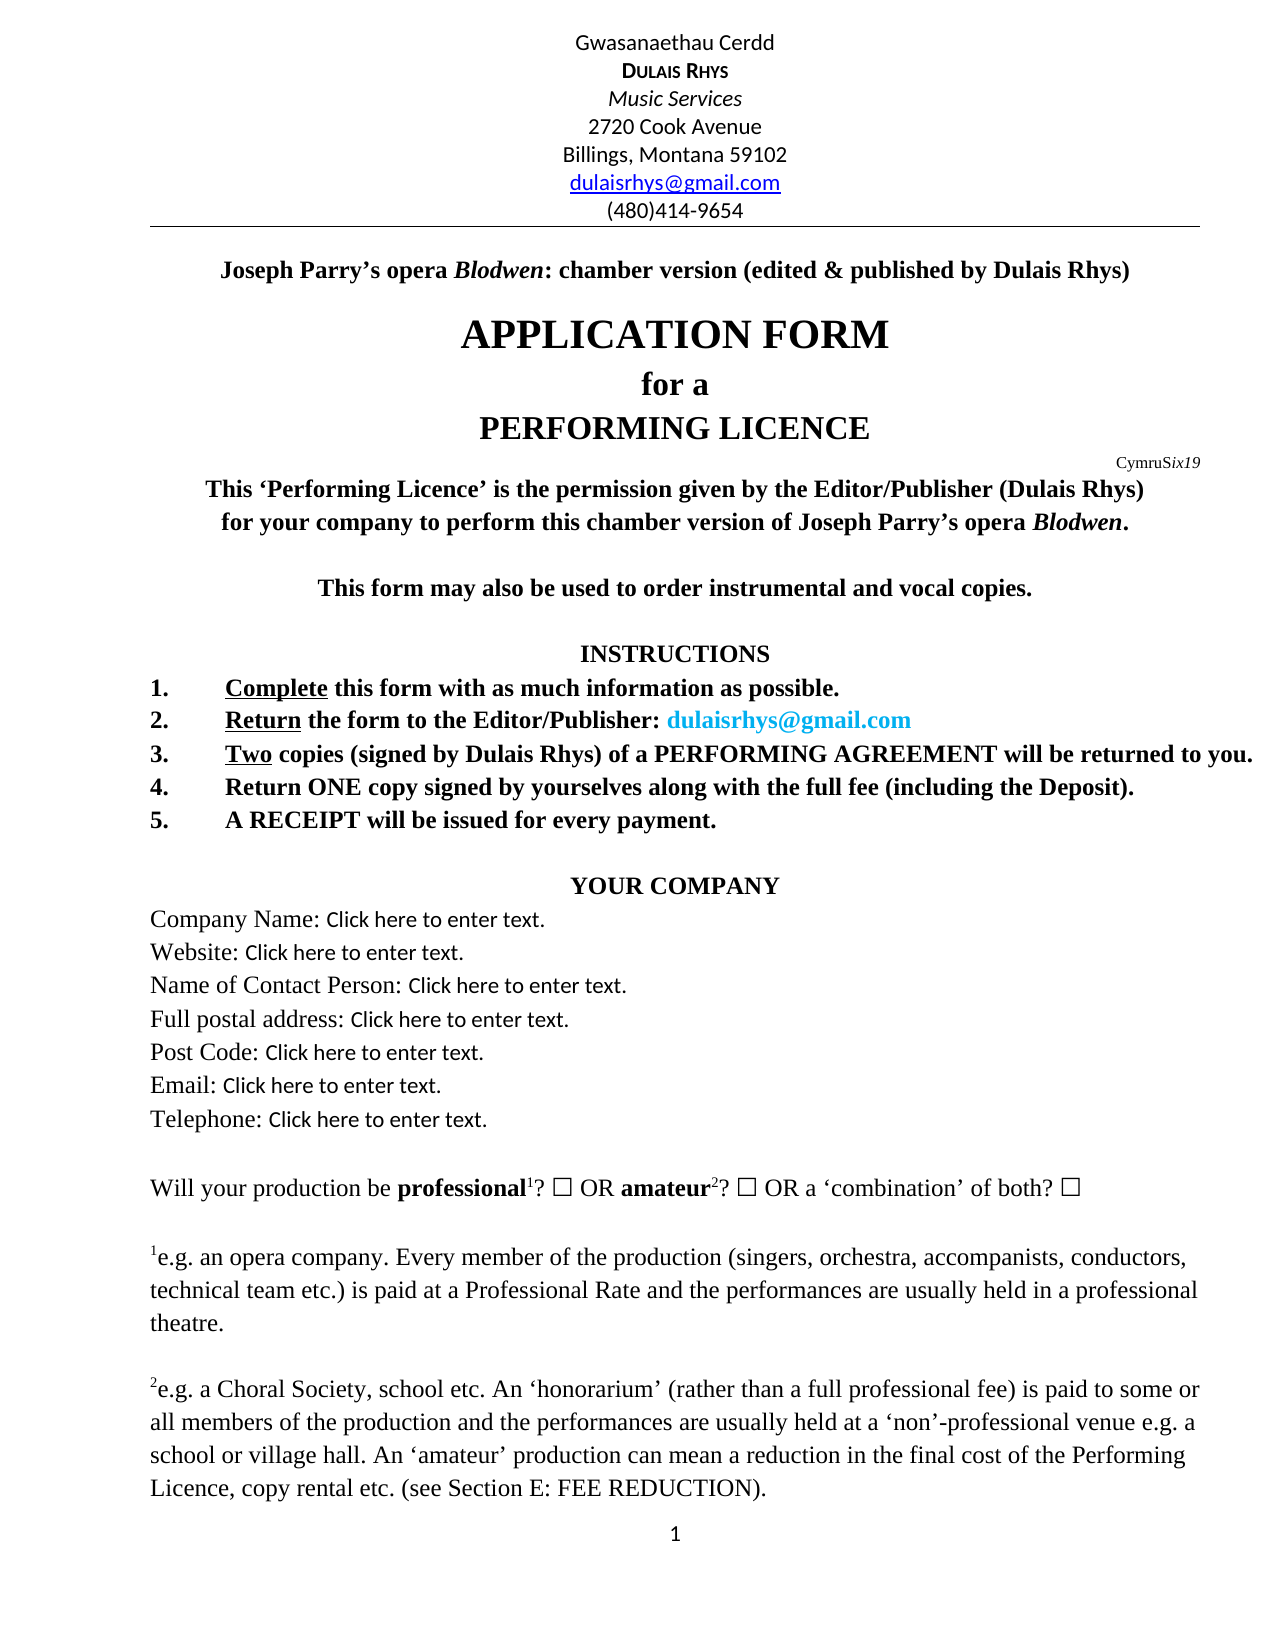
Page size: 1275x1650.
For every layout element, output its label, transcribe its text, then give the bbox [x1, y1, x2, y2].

text Telephone: [150, 1104, 1200, 1133]
text 5. A RECEIPT will be issued for every payment. [150, 805, 1200, 833]
text CymruSix19 [150, 452, 1200, 472]
text for a [150, 364, 1200, 403]
text 1. Complete this form with as much information as possible. [150, 673, 1200, 701]
text 1e.g. an opera company. Every member of the production (singers, orchestra, accompanists, conductors, technical team etc.) is paid at a Professional Rate and the performances are usually held in a professional theatre. [150, 1242, 1200, 1337]
text 2e.g. a Choral Society, school etc. An ‘honorarium’ (rather than a full professional fee) is paid to some or all members of the production and the performances are usually held at a ‘non’-professional venue e.g. a school or village hall. An ‘amateur’ production can mean a reduction in the final cost of the Performing Licence, copy rental etc. (see Section E: FEE REDUCTION). [150, 1374, 1219, 1502]
text 4. Return ONE copy signed by yourselves along with the full fee (including the Deposit). [150, 772, 1200, 800]
text Joseph Parry’s opera Blodwen: chamber version (edited & published by Dulais Rhys) [150, 255, 1200, 284]
text 3. Two copies (signed by Dulais Rhys) of a PERFORMING AGREEMENT will be returned to you. [150, 739, 1275, 767]
text for your company to perform this chamber version of Joseph Parry’s opera Blodwen. [150, 507, 1200, 536]
text Email: [150, 1070, 1200, 1099]
text Post Code: [150, 1037, 1200, 1066]
text YOUR COMPANY [150, 871, 1200, 899]
text INSTRUCTIONS [150, 639, 1200, 668]
text Website: [150, 937, 1200, 966]
text Will your production be professional1? OR amateur2? OR a ‘combination’ of both? [150, 1170, 1200, 1204]
text This ‘Performing Licence’ is the permission given by the Editor/Publisher (Dulais Rhys) [150, 474, 1200, 503]
text Company Name: [150, 904, 1200, 933]
text 2. Return the form to the Editor/Publisher: dulaisrhys@gmail.com [150, 706, 1200, 734]
text PERFORMING LICENCE [150, 408, 1200, 447]
text This form may also be used to order instrumental and vocal copies. [150, 573, 1200, 602]
text Full postal address: [150, 1004, 1200, 1033]
text Name of Contact Person: [150, 970, 1200, 999]
text APPLICATION FORM [150, 309, 1200, 357]
